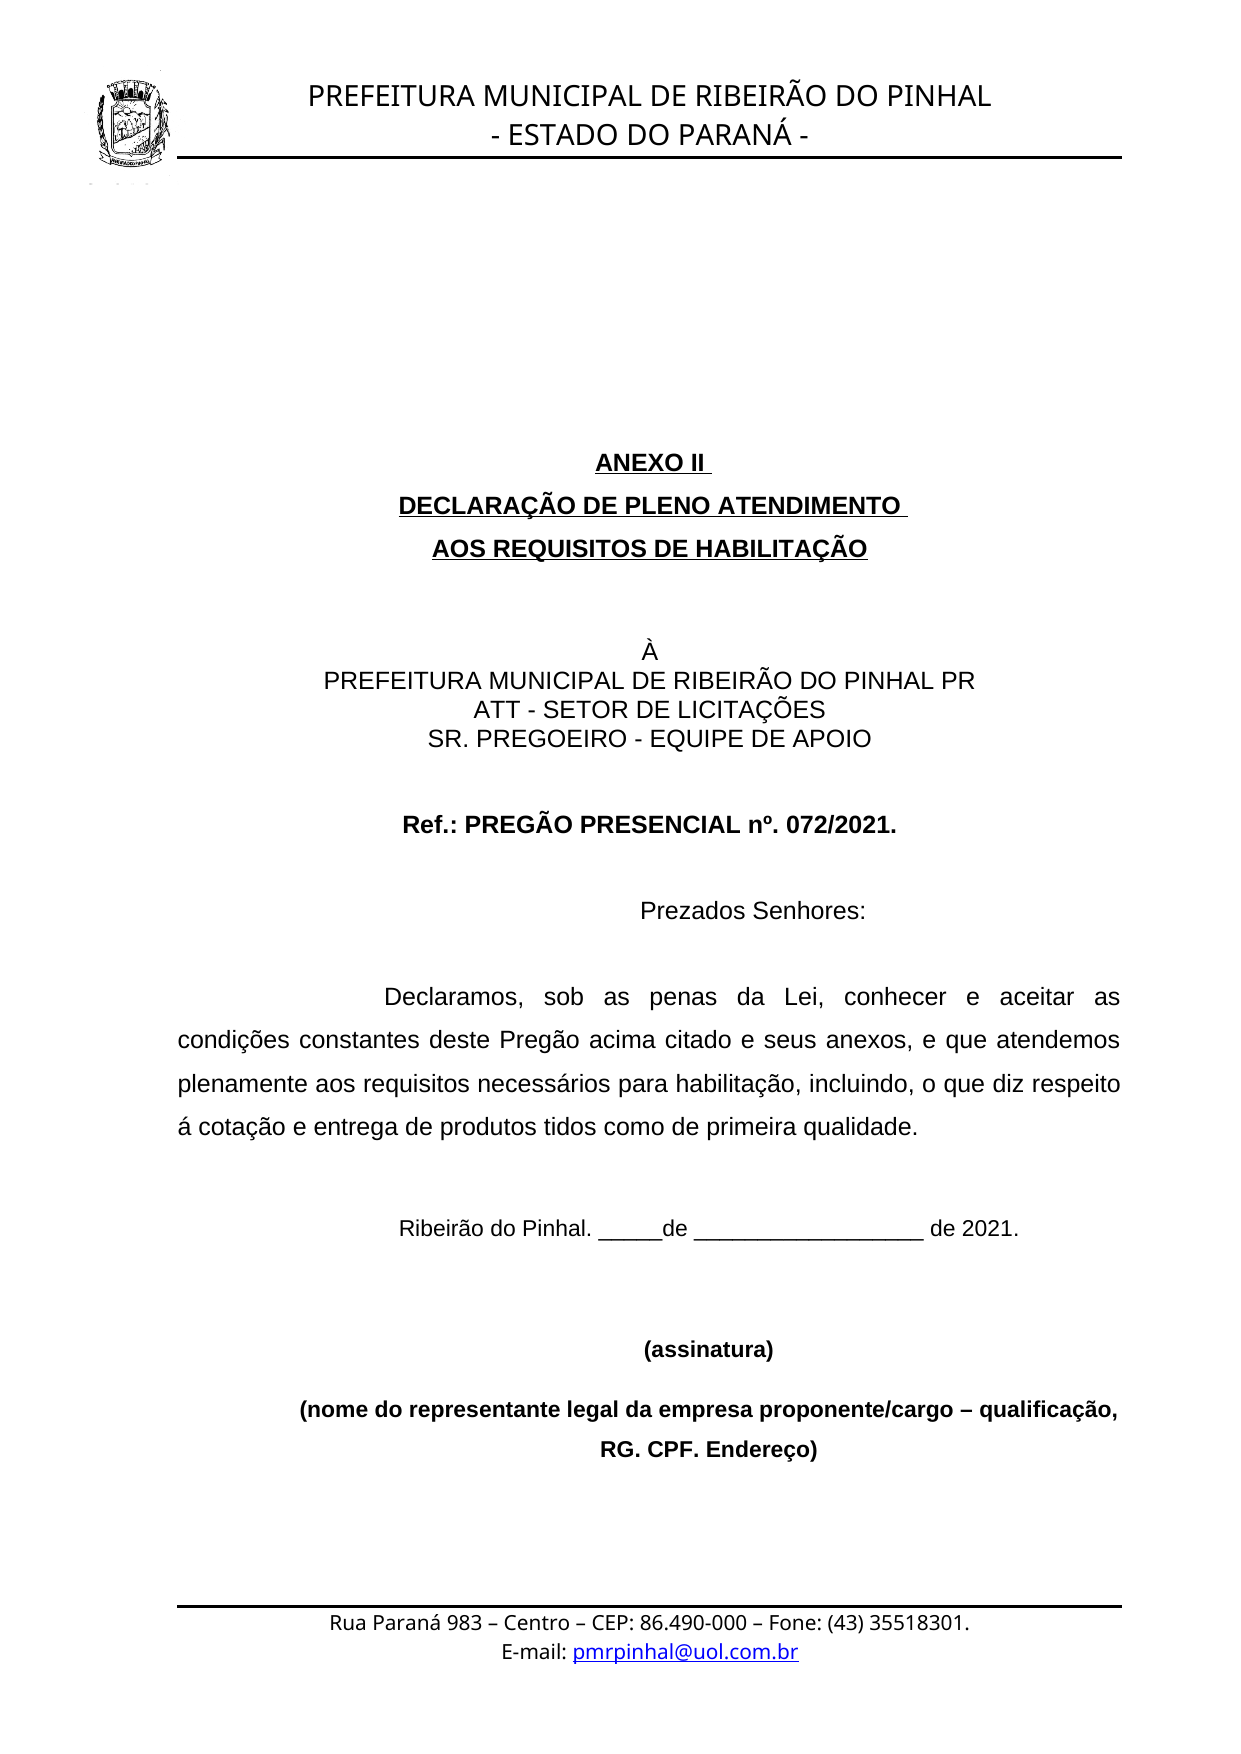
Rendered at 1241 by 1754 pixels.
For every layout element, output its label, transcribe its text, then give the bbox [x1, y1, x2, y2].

text (assinatura) [295, 1336, 1122, 1362]
title DECLARAÇÃO DE PLENO ATENDIMENTO [177, 491, 1122, 519]
text À [177, 637, 1122, 666]
text ATT - SETOR DE LICITAÇÕES [177, 695, 1122, 724]
title AOS REQUISITOS DE HABILITAÇÃO [177, 534, 1122, 563]
text Prezados Senhores: [177, 896, 1122, 925]
text Ribeirão do Pinhal. _____de __________________ de 2021. [295, 1215, 1122, 1242]
text Ref.: PREGÃO PRESENCIAL nº. 072/2021. [177, 810, 1122, 839]
text Declaramos, sob as penas da Lei, conhecer e aceitar as condições constantes deste Pregão acima citado e seus anexos, e que atendemos plenamente aos requisitos necessários para habilitação, incluindo, o que diz respeito á cotação e entrega de produtos tidos como de primeira qualidade. [177, 982, 1122, 1141]
picture [83, 65, 186, 185]
text (nome do representante legal da empresa proponente/cargo – qualificação, RG. CPF. Endereço) [295, 1396, 1122, 1462]
title ANEXO II [177, 448, 1122, 476]
text PREFEITURA MUNICIPAL DE RIBEIRÃO DO PINHAL PR [177, 666, 1122, 695]
text SR. PREGOEIRO - EQUIPE DE APOIO [177, 724, 1122, 752]
